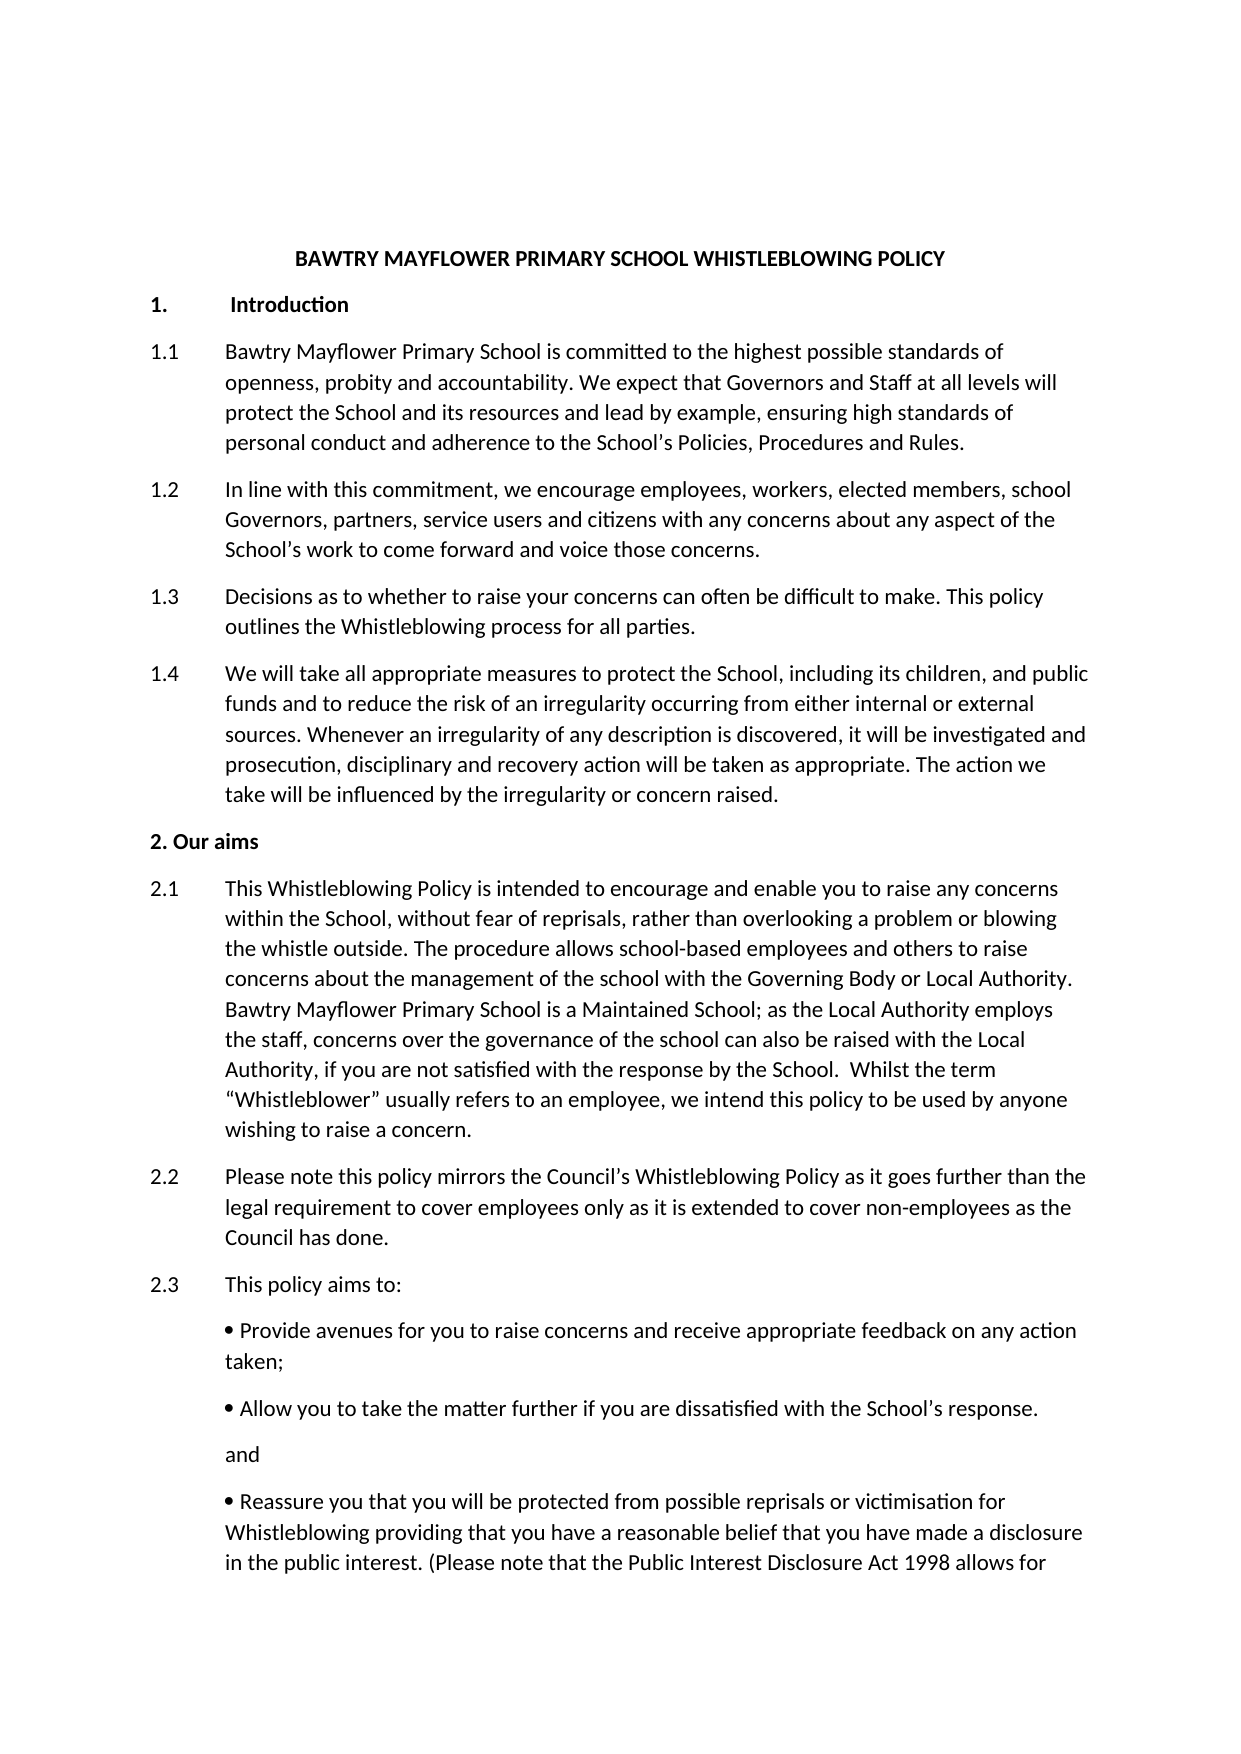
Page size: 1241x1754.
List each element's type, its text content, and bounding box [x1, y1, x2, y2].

text 1.3 Decisions as to whether to raise your concerns can often be difficult to make. This policy outlines the Whistleblowing process for all parties. [150, 582, 1090, 641]
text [225, 1487, 1090, 1576]
text 1. Introduction [150, 291, 1090, 319]
text 2.1 This Whistleblowing Policy is intended to encourage and enable you to raise any concerns within the School, without fear of reprisals, rather than overlooking a problem or blowing the whistle outside. The procedure allows school-based employees and others to raise concerns about the management of the school with the Governing Body or Local Authority. Bawtry Mayflower Primary School is a Maintained School; as the Local Authority employs the staff, concerns over the governance of the school can also be raised with the Local Authority, if you are not satisfied with the response by the School. Whilst the term “Whistleblower” usually refers to an employee, we intend this policy to be used by anyone wishing to raise a concern. [150, 874, 1090, 1144]
text and [225, 1441, 1090, 1469]
text 2.3 This policy aims to: [150, 1270, 1090, 1298]
text BAWTRY MAYFLOWER PRIMARY SCHOOL WHISTLEBLOWING POLICY [150, 244, 1090, 272]
text 2.2 Please note this policy mirrors the Council’s Whistleblowing Policy as it goes further than the legal requirement to cover employees only as it is extended to cover non-employees as the Council has done. [150, 1162, 1090, 1251]
text 1.2 In line with this commitment, we encourage employees, workers, elected members, school Governors, partners, service users and citizens with any concerns about any aspect of the School’s work to come forward and voice those concerns. [150, 475, 1090, 563]
text 1.1 Bawtry Mayflower Primary School is committed to the highest possible standards of openness, probity and accountability. We expect that Governors and Staff at all levels will protect the School and its resources and lead by example, ensuring high standards of personal conduct and adherence to the School’s Policies, Procedures and Rules. [150, 337, 1090, 456]
text Provide avenues for you to raise concerns and receive appropriate feedback on any action taken; [225, 1317, 1090, 1375]
text Allow you to take the matter further if you are dissatisfied with the School’s response. [225, 1394, 1090, 1422]
text 1.4 We will take all appropriate measures to protect the School, including its children, and public funds and to reduce the risk of an irregularity occurring from either internal or external sources. Whenever an irregularity of any description is discovered, it will be investigated and prosecution, disciplinary and recovery action will be taken as appropriate. The action we take will be influenced by the irregularity or concern raised. [150, 659, 1090, 808]
text 2. Our aims [150, 827, 1090, 855]
